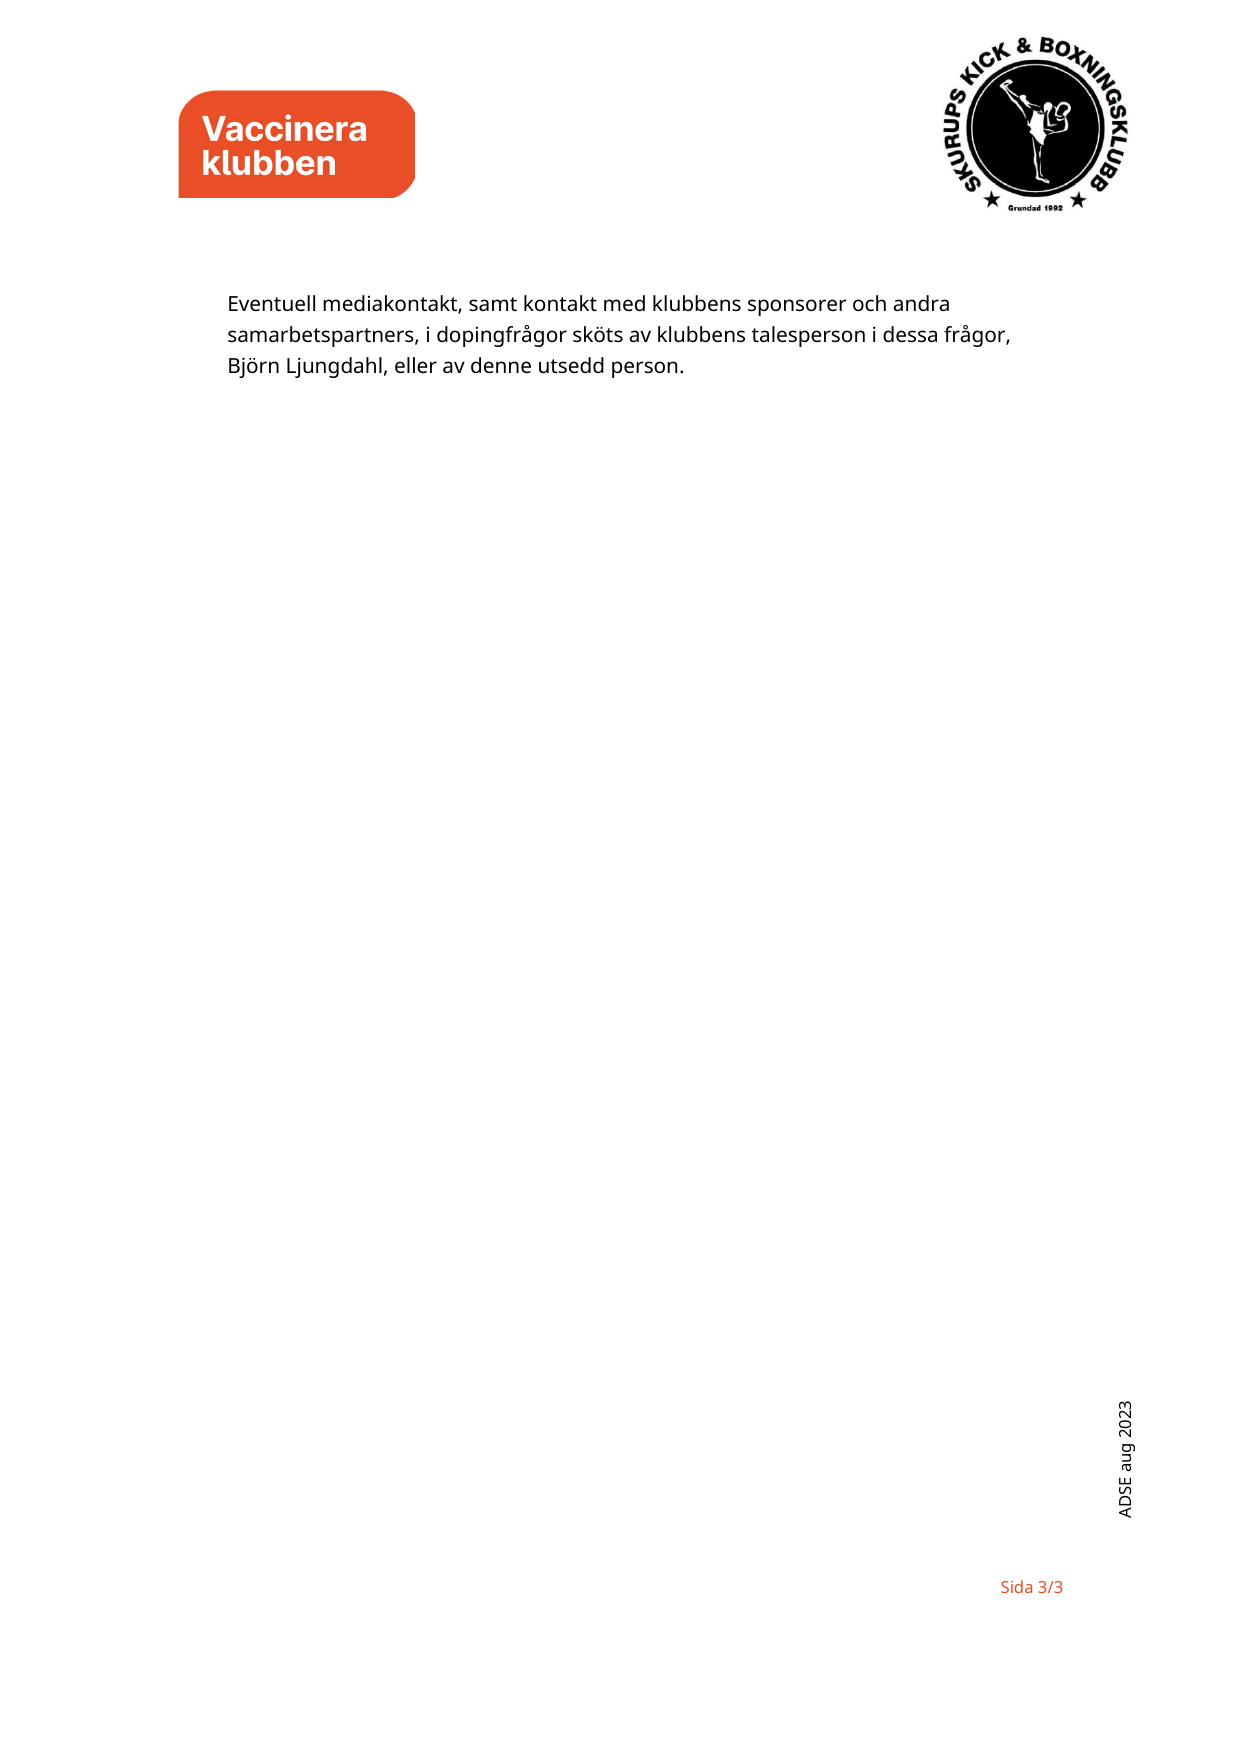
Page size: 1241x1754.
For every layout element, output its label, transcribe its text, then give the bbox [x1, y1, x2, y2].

picture [177, 90, 415, 197]
picture [934, 34, 1137, 218]
text Eventuell mediakontakt, samt kontakt med klubbens sponsorer och andra samarbetspartners, i dopingfrågor sköts av klubbens talesperson i dessa frågor, Björn Ljungdahl, eller av denne utsedd person. [227, 286, 1055, 380]
